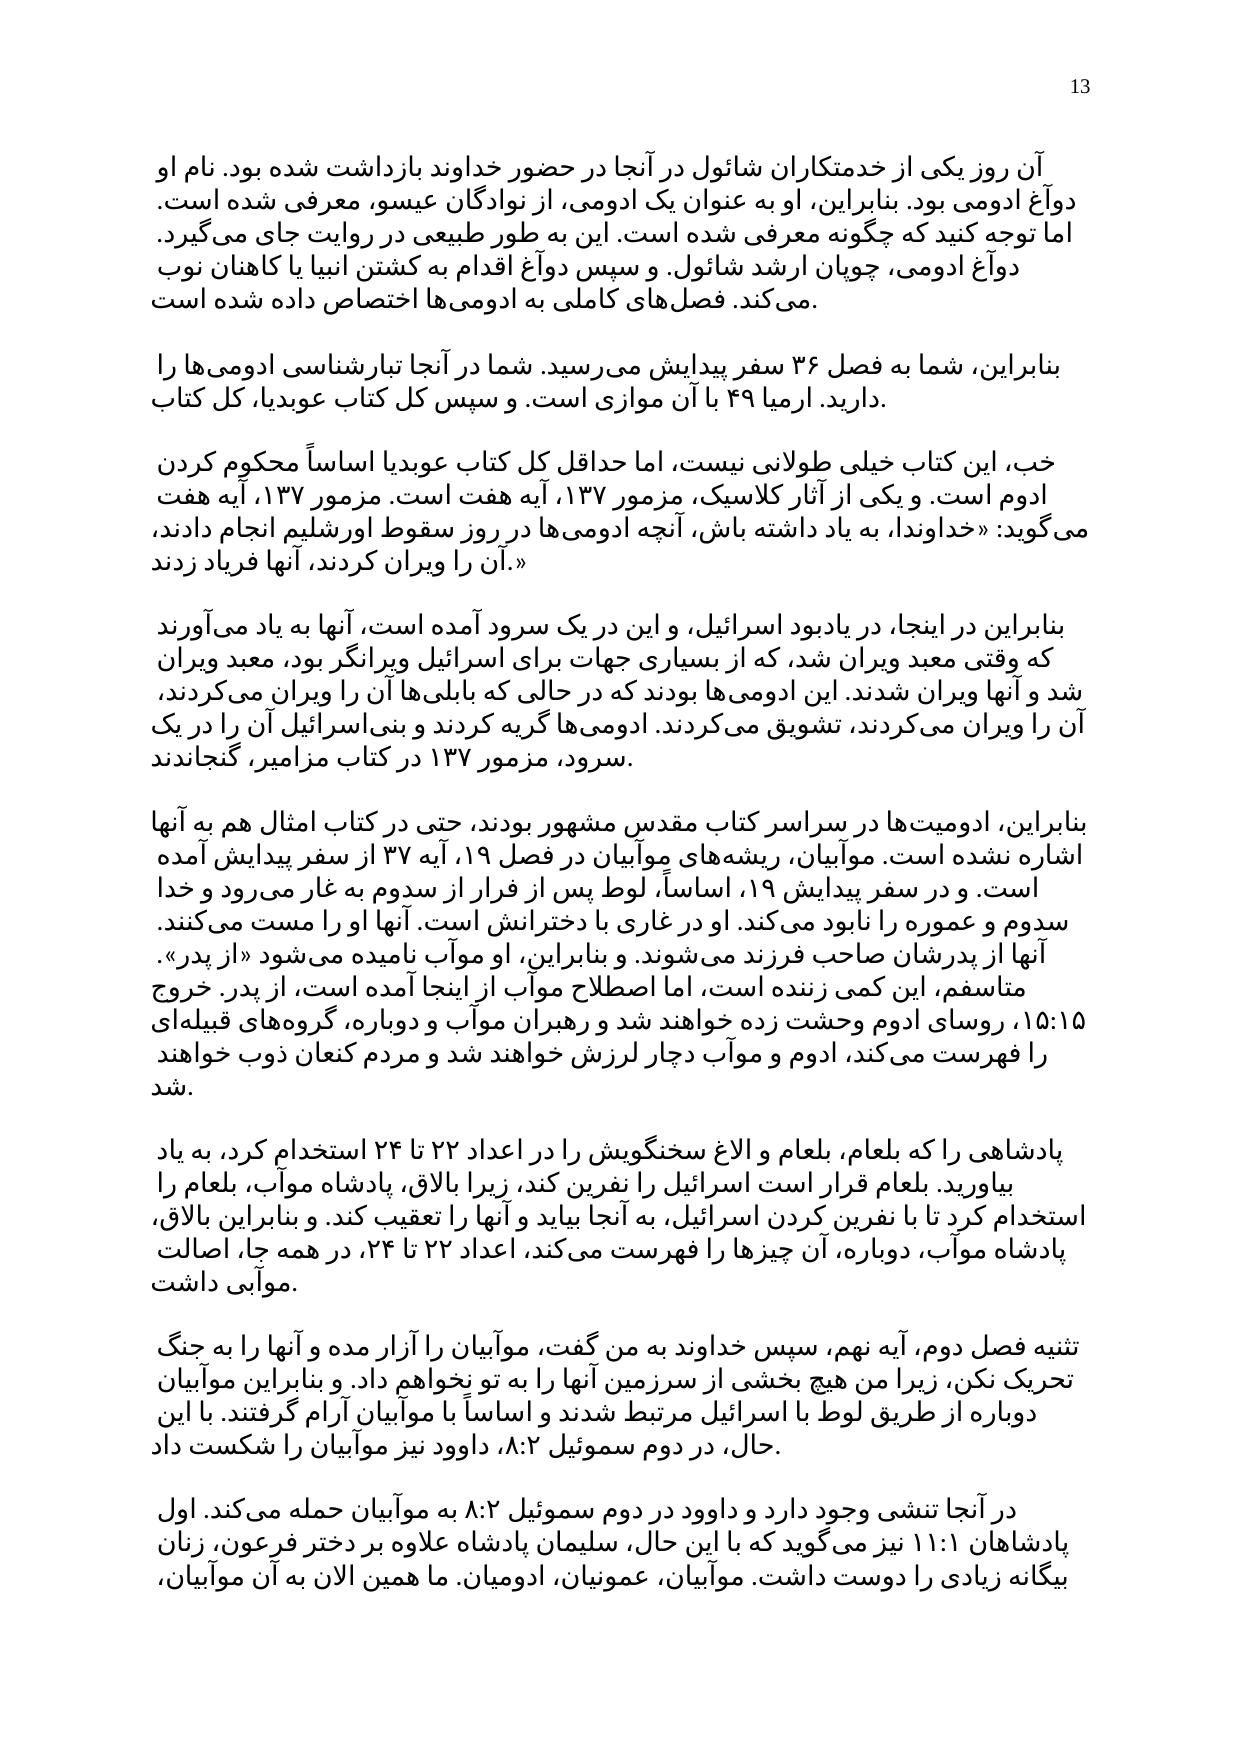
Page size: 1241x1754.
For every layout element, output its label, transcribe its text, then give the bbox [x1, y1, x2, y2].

text بنابراین در اینجا، در یادبود اسرائیل، و این در یک سرود آمده است، آنها به یاد می‌آورند که وقتی معبد ویران شد، که از بسیاری جهات برای اسرائیل ویرانگر بود، معبد ویران شد و آنها ویران شدند. این ادومی‌ها بودند که در حالی که بابلی‌ها آن را ویران می‌کردند، آن را ویران می‌کردند، تشویق می‌کردند. ادومی‌ها گریه کردند و بنی‌اسرائیل آن را در یک سرود، مزمور ۱۳۷ در کتاب مزامیر، گنجاندند. [150, 608, 1090, 774]
text بنابراین، ادومیت‌ها در سراسر کتاب مقدس مشهور بودند، حتی در کتاب امثال هم به آنها اشاره نشده است. موآبیان، ریشه‌های موآبیان در فصل ۱۹، آیه ۳۷ از سفر پیدایش آمده است. و در سفر پیدایش ۱۹، اساساً، لوط پس از فرار از سدوم به غار می‌رود و خدا سدوم و عموره را نابود می‌کند. او در غاری با دخترانش است. آنها او را مست می‌کنند. آنها از پدرشان صاحب فرزند می‌شوند. و بنابراین، او موآب نامیده می‌شود «از پدر». متاسفم، این کمی زننده است، اما اصطلاح موآب از اینجا آمده است، از پدر. خروج ۱۵:۱۵، روسای ادوم وحشت زده خواهند شد و رهبران موآب و دوباره، گروه‌های قبیله‌ای را فهرست می‌کند، ادوم و موآب دچار لرزش خواهند شد و مردم کنعان ذوب خواهند شد. [150, 805, 1090, 1102]
text پادشاهی را که بلعام، بلعام و الاغ سخنگویش را در اعداد ۲۲ تا ۲۴ استخدام کرد، به یاد بیاورید. بلعام قرار است اسرائیل را نفرین کند، زیرا بالاق، پادشاه موآب، بلعام را استخدام کرد تا با نفرین کردن اسرائیل، به آنجا بیاید و آنها را تعقیب کند. و بنابراین بالاق، پادشاه موآب، دوباره، آن چیزها را فهرست می‌کند، اعداد ۲۲ تا ۲۴، در همه جا، اصالت موآبی داشت. [150, 1133, 1090, 1298]
text تثنیه فصل دوم، آیه نهم، سپس خداوند به من گفت، موآبیان را آزار مده و آنها را به جنگ تحریک نکن، زیرا من هیچ بخشی از سرزمین آنها را به تو نخواهم داد. و بنابراین موآبیان دوباره از طریق لوط با اسرائیل مرتبط شدند و اساساً با موآبیان آرام گرفتند. با این حال، در دوم سموئیل ۸:۲، داوود نیز موآبیان را شکست داد. [150, 1329, 1090, 1461]
text بنابراین، شما به فصل ۳۶ سفر پیدایش می‌رسید. شما در آنجا تبارشناسی ادومی‌ها را دارید. ارمیا ۴۹ با آن موازی است. و سپس کل کتاب عوبدیا، کل کتاب. [150, 348, 1090, 414]
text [150, 1493, 1090, 1592]
text آن روز یکی از خدمتکاران شائول در آنجا در حضور خداوند بازداشت شده بود. نام او دوآغ ادومی بود. بنابراین، او به عنوان یک ادومی، از نوادگان عیسو، معرفی شده است. اما توجه کنید که چگونه معرفی شده است. این به طور طبیعی در روایت جای می‌گیرد. دوآغ ادومی، چوپان ارشد شائول. و سپس دوآغ اقدام به کشتن انبیا یا کاهنان نوب می‌کند. فصل‌های کاملی به ادومی‌ها اختصاص داده شده است. [150, 150, 1090, 315]
text خب، این کتاب خیلی طولانی نیست، اما حداقل کل کتاب عوبدیا اساساً محکوم کردن ادوم است. و یکی از آثار کلاسیک، مزمور ۱۳۷، آیه هفت است. مزمور ۱۳۷، آیه هفت می‌گوید: «خداوندا، به یاد داشته باش، آنچه ادومی‌ها در روز سقوط اورشلیم انجام دادند، آن را ویران کردند، آنها فریاد زدند.» [150, 445, 1090, 577]
